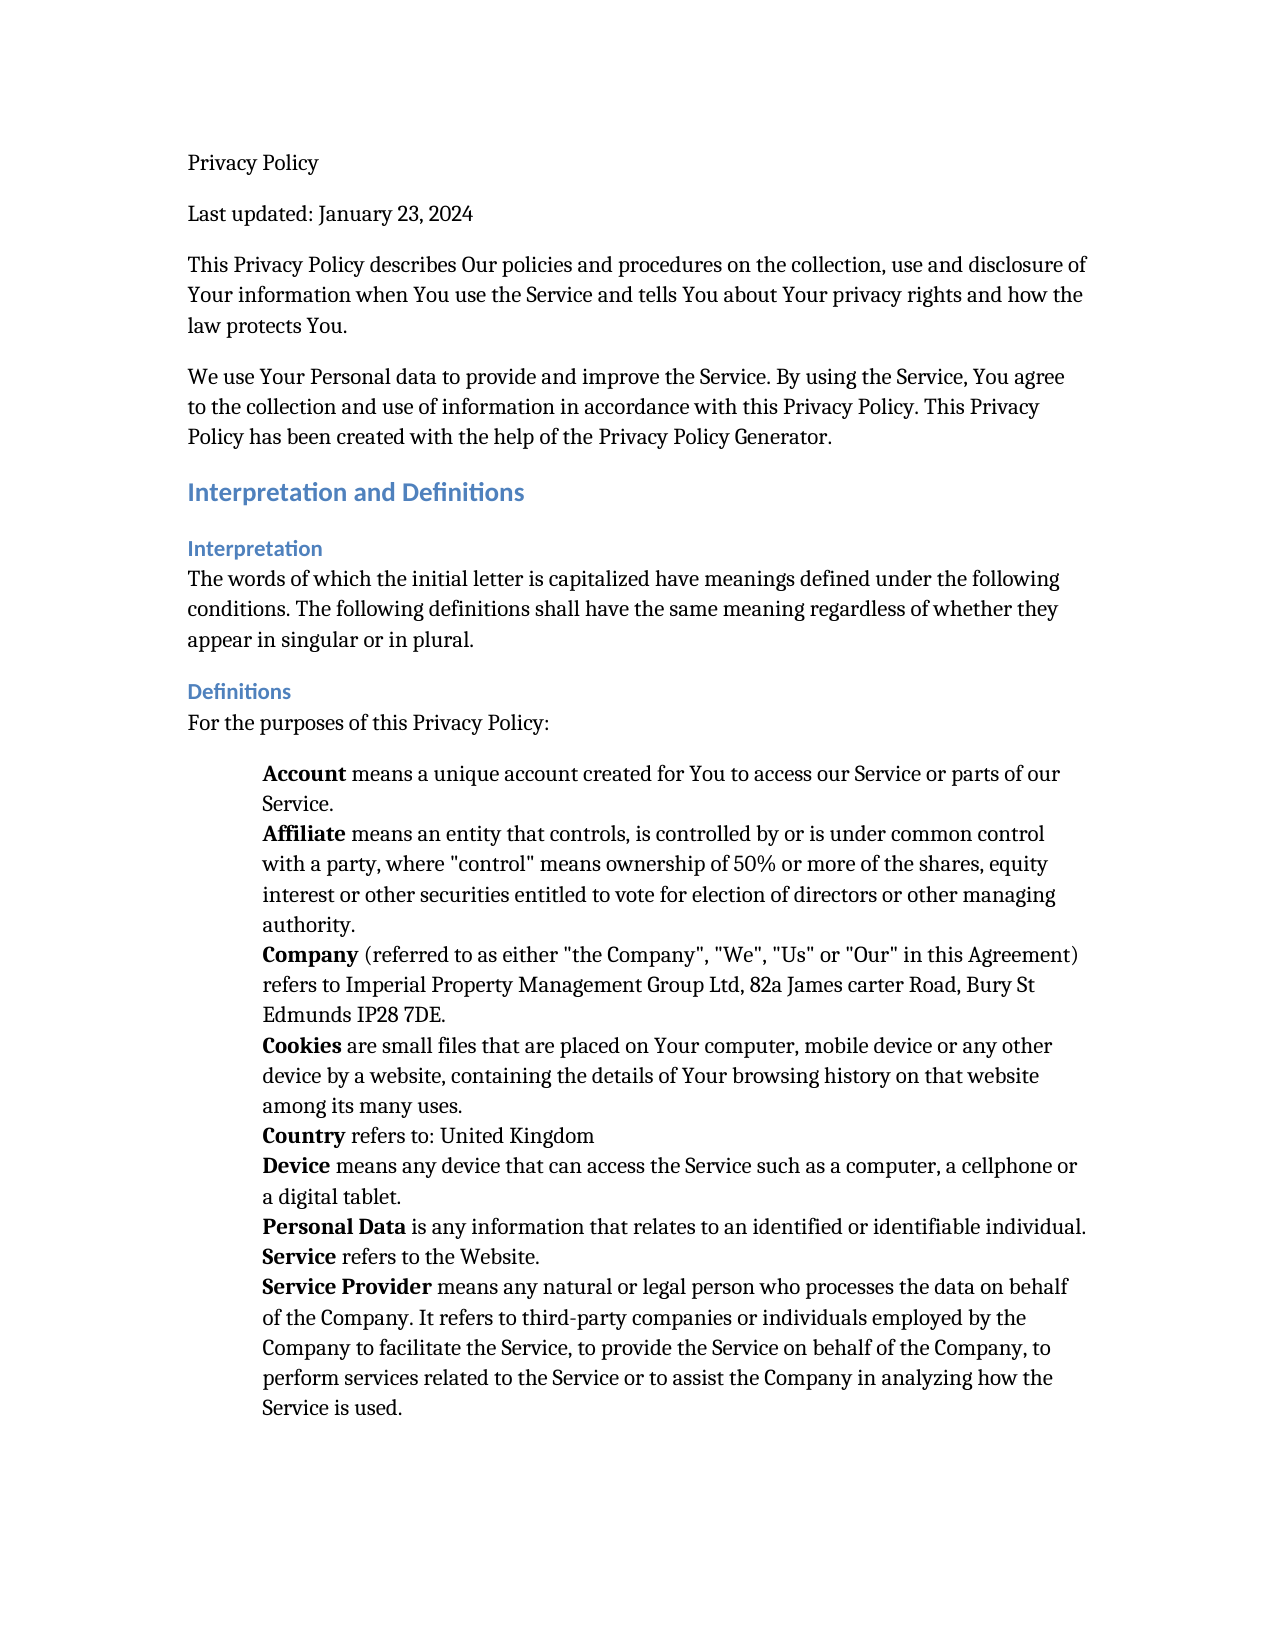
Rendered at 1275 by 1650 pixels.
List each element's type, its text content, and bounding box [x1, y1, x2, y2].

list Country refers to: United Kingdom [262, 1123, 1087, 1149]
list Service refers to the Website. [262, 1244, 1087, 1270]
list Account means a unique account created for You to access our Service or parts of our Service. [262, 761, 1087, 817]
list Company (referred to as either "the Company", "We", "Us" or "Our" in this Agreement) refers to Imperial Property Management Group Ltd, 82a James carter Road, Bury St Edmunds IP28 7DE. [262, 942, 1087, 1029]
text This Privacy Policy describes Our policies and procedures on the collection, use and disclosure of Your information when You use the Service and tells You about Your privacy rights and how the law protects You. [187, 252, 1087, 339]
list Affiliate means an entity that controls, is controlled by or is under common control with a party, where "control" means ownership of 50% or more of the shares, equity interest or other securities entitled to vote for election of directors or other managing authority. [262, 821, 1087, 938]
text We use Your Personal data to provide and improve the Service. By using the Service, You agree to the collection and use of information in accordance with this Privacy Policy. This Privacy Policy has been created with the help of the Privacy Policy Generator. [187, 363, 1087, 450]
list Cookies are small files that are placed on Your computer, mobile device or any other device by a website, containing the details of Your browsing history on that website among its many uses. [262, 1032, 1087, 1119]
text Last updated: January 23, 2024 [187, 201, 1087, 227]
subtitle Interpretation and Definitions [187, 475, 1087, 508]
text For the purposes of this Privacy Policy: [187, 709, 1087, 736]
list Device means any device that can access the Service such as a computer, a cellphone or a digital tablet. [262, 1153, 1087, 1210]
list Service Provider means any natural or legal person who processes the data on behalf of the Company. It refers to third-party companies or individuals employed by the Company to facilitate the Service, to provide the Service on behalf of the Company, to perform services related to the Service or to assist the Company in analyzing how the Service is used. [262, 1274, 1087, 1421]
text Privacy Policy [187, 150, 1087, 176]
text The words of which the initial letter is capitalized have meanings defined under the following conditions. The following definitions shall have the same meaning regardless of whether they appear in singular or in plural. [187, 566, 1087, 653]
subtitle Definitions [187, 677, 1087, 705]
subtitle Interpretation [187, 534, 1087, 562]
list Personal Data is any information that relates to an identified or identifiable individual. [262, 1214, 1087, 1240]
